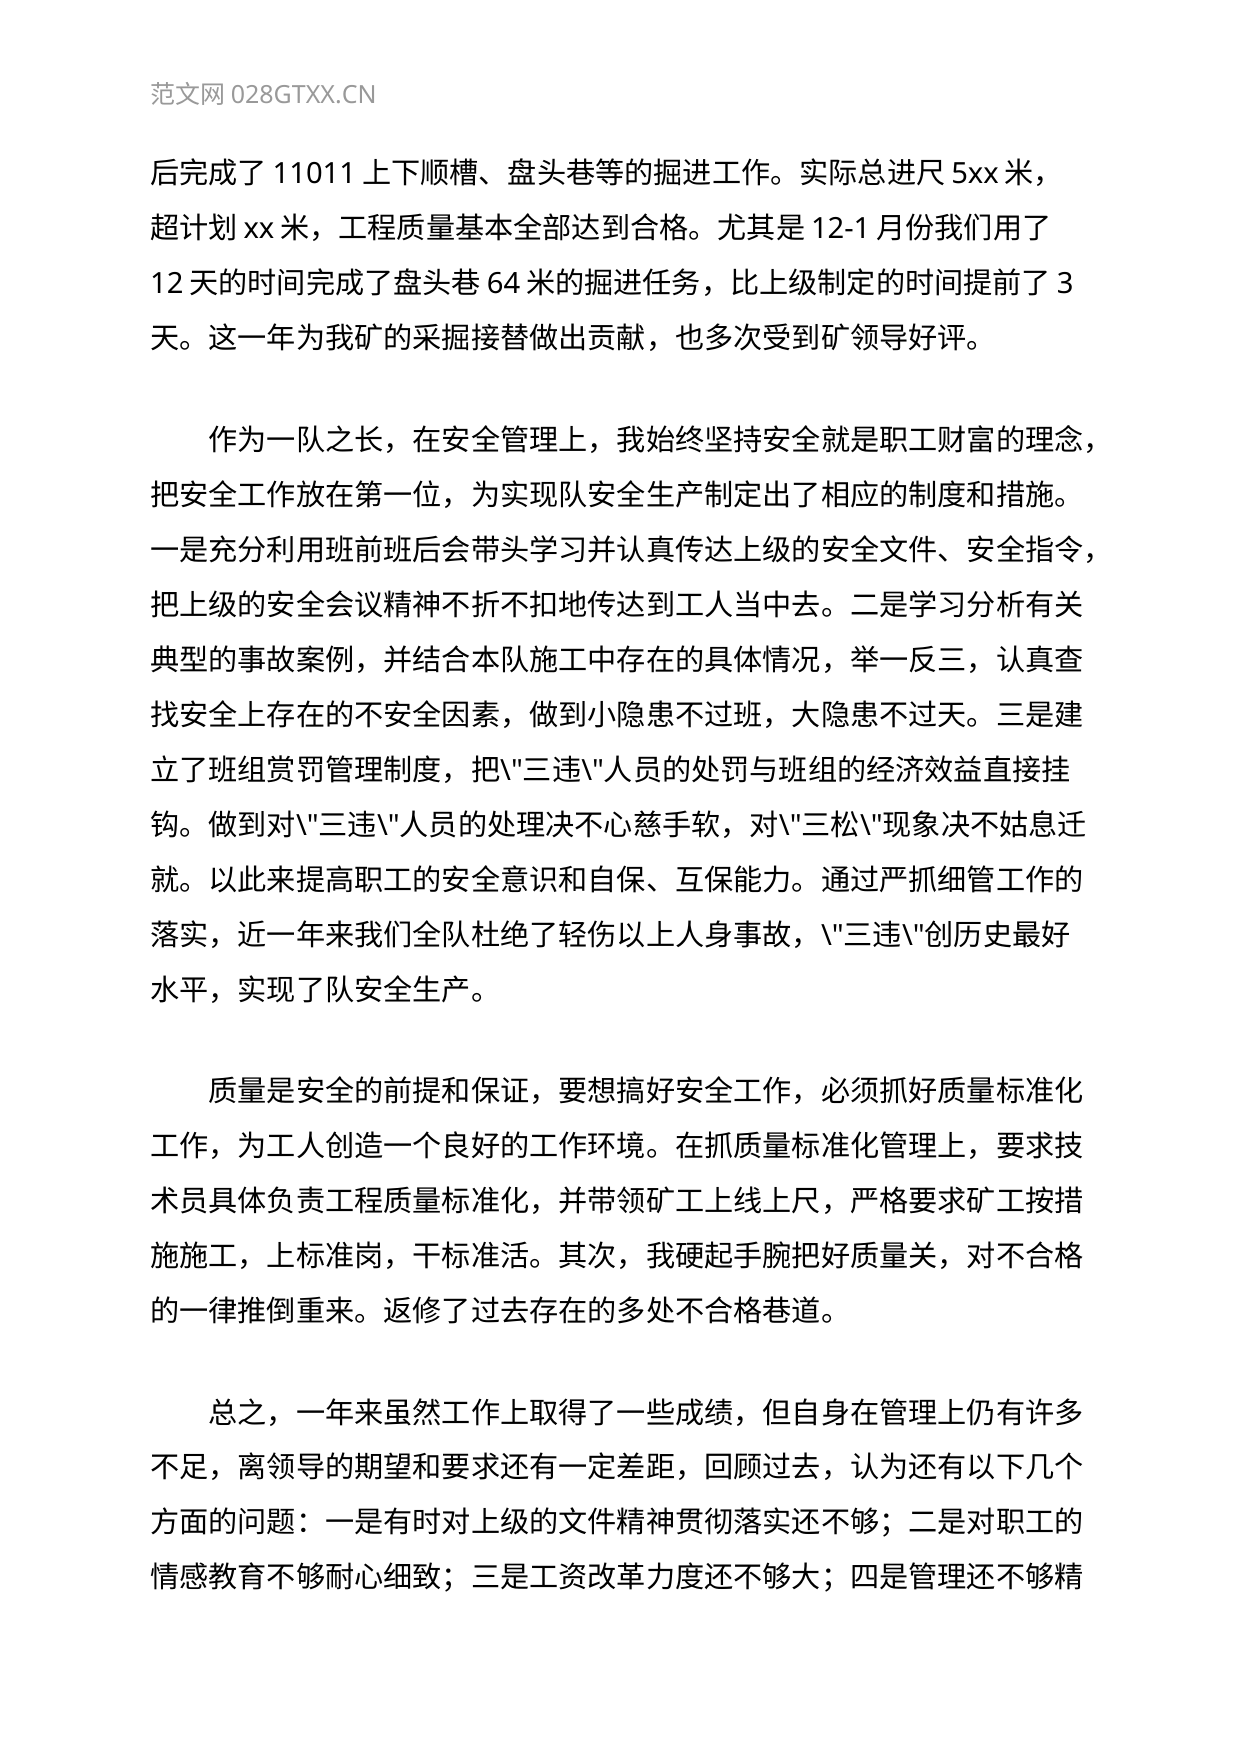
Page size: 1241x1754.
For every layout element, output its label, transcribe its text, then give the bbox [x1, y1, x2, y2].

text 质量是安全的前提和保证，要想搞好安全工作，必须抓好质量标准化工作，为工人创造一个良好的工作环境。在抓质量标准化管理上，要求技术员具体负责工程质量标准化，并带领矿工上线上尺，严格要求矿工按措施施工，上标准岗，干标准活。其次，我硬起手腕把好质量关，对不合格的一律推倒重来。返修了过去存在的多处不合格巷道。 [150, 1068, 1090, 1330]
text 作为一队之长，在安全管理上，我始终坚持安全就是职工财富的理念，把安全工作放在第一位，为实现队安全生产制定出了相应的制度和措施。一是充分利用班前班后会带头学习并认真传达上级的安全文件、安全指令，把上级的安全会议精神不折不扣地传达到工人当中去。二是学习分析有关典型的事故案例，并结合本队施工中存在的具体情况，举一反三，认真查找安全上存在的不安全因素，做到小隐患不过班，大隐患不过天。三是建立了班组赏罚管理制度，把\"三违\"人员的处罚与班组的经济效益直接挂钩。做到对\"三违\"人员的处理决不心慈手软，对\"三松\"现象决不姑息迁就。以此来提高职工的安全意识和自保、互保能力。通过严抓细管工作的落实，近一年来我们全队杜绝了轻伤以上人身事故，\"三违\"创历史最好水平，实现了队安全生产。 [150, 417, 1090, 1008]
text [150, 150, 1090, 357]
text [150, 1389, 1090, 1596]
